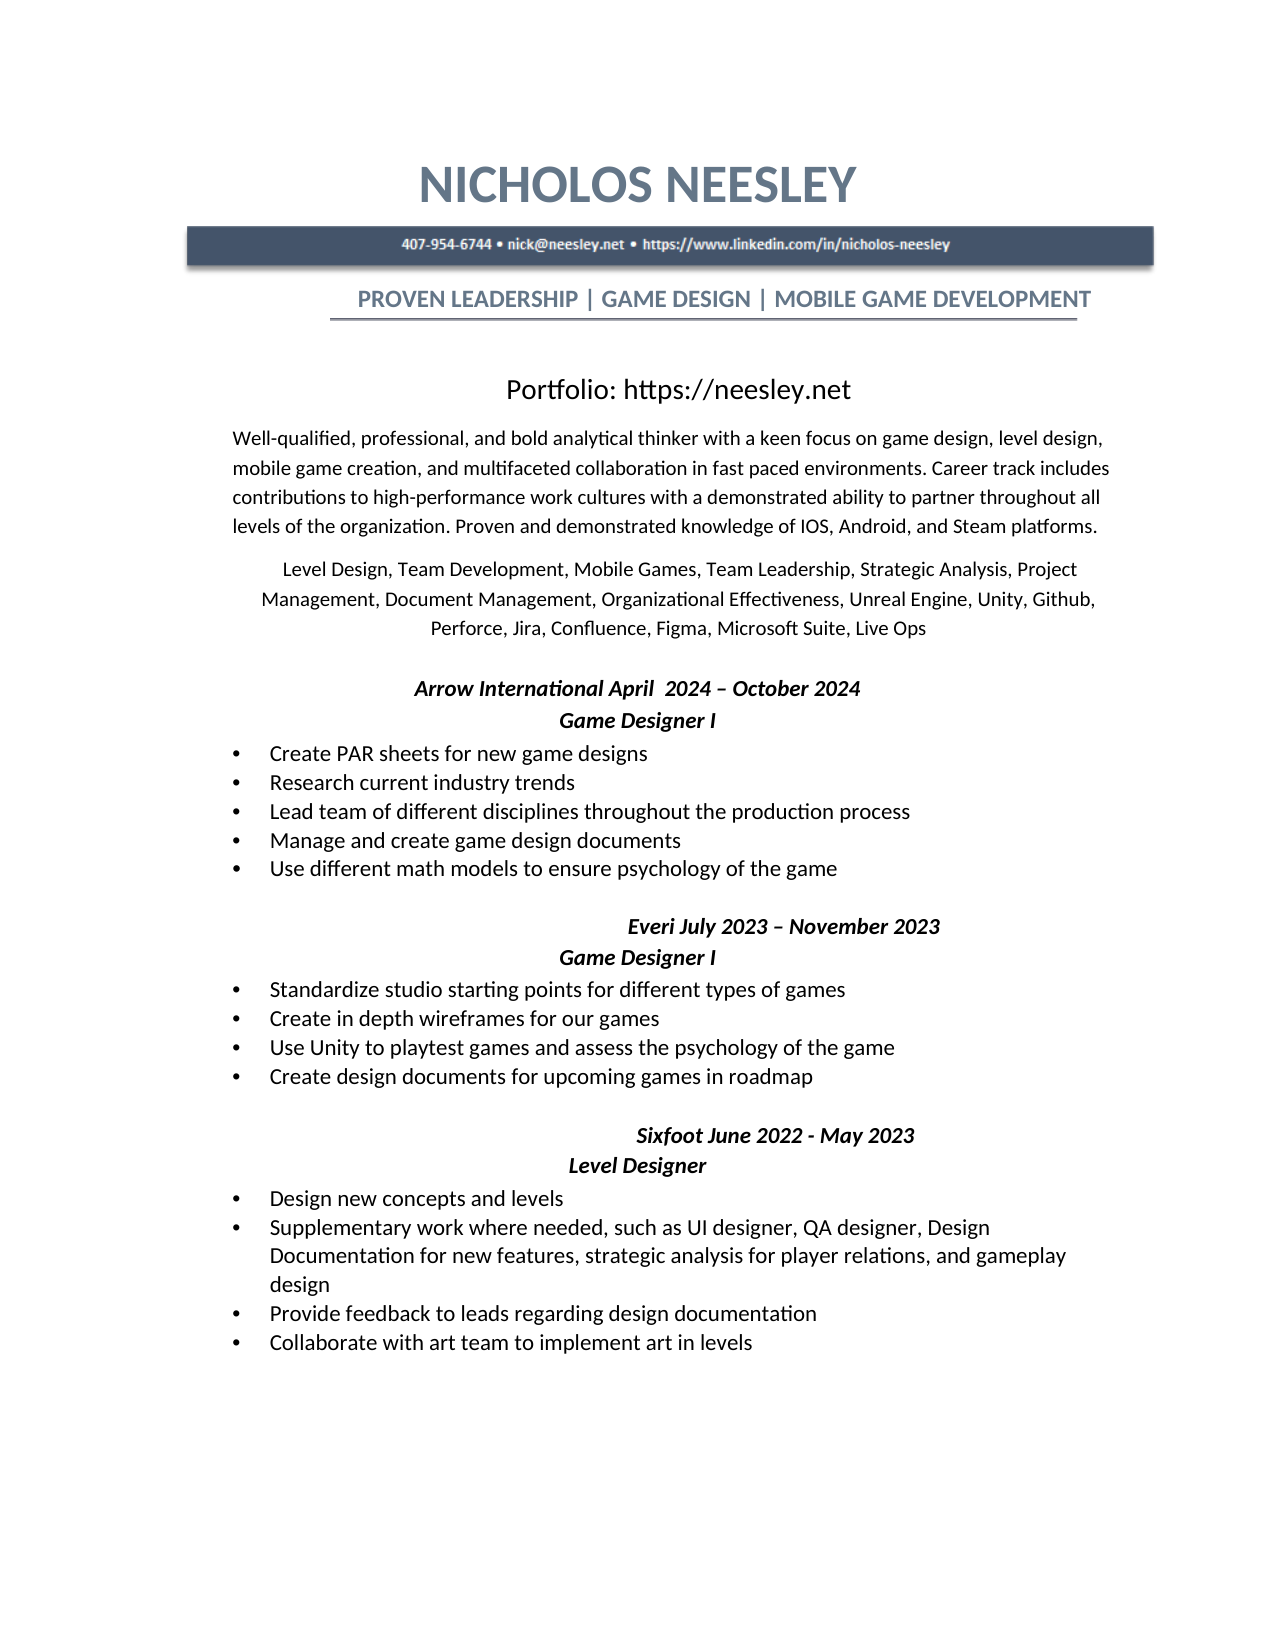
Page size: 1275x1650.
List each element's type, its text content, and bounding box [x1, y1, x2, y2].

list Provide feedback to leads regarding design documentation [232, 1299, 1125, 1327]
text NICHOLOS NEESLEY [150, 150, 1125, 216]
text Well-qualified, professional, and bold analytical thinker with a keen focus on game design, level design, mobile game creation, and multifaceted collaboration in fast paced environments. Career track includes contributions to high-performance work cultures with a demonstrated ability to partner throughout all levels of the organization. Proven and demonstrated knowledge of IOS, Android, and Steam platforms. [232, 425, 1125, 539]
list Create PAR sheets for new game designs [232, 739, 1125, 767]
text Portfolio: https://neesley.net [232, 371, 1125, 407]
list Design new concepts and levels [232, 1184, 1125, 1212]
list Lead team of different disciplines throughout the production process [232, 797, 1125, 825]
text Game Designer I [150, 943, 1125, 971]
text Sixfoot June 2022 - May 2023 [232, 1121, 1125, 1149]
list Use Unity to playtest games and assess the psychology of the game [232, 1033, 1125, 1061]
list Collaborate with art team to implement art in levels [232, 1328, 1125, 1356]
text Level Design, Team Development, Mobile Games, Team Leadership, Strategic Analysis, Project Management, Document Management, Organizational Effectiveness, Unreal Engine, Unity, Github, Perforce, Jira, Confluence, Figma, Microsoft Suite, Live Ops [231, 556, 1125, 641]
text Game Designer I [150, 707, 1125, 735]
list Create design documents for upcoming games in roadmap [232, 1062, 1125, 1090]
list Everi July 2023 – November 2023 [269, 912, 1125, 940]
list Create in depth wireframes for our games [232, 1004, 1125, 1032]
list Standardize studio starting points for different types of games [232, 975, 1125, 1003]
text Arrow International April 2024 – October 2024 [150, 674, 1125, 702]
list Use different math models to ensure psychology of the game [232, 854, 1125, 883]
text PROVEN LEADERSHIP | GAME DESIGN | MOBILE GAME DEVELOPMENT [150, 283, 1092, 314]
text Level Designer [150, 1151, 1125, 1179]
list Manage and create game design documents [232, 826, 1125, 854]
list Supplementary work where needed, such as UI designer, QA designer, Design Documentation for new features, strategic analysis for player relations, and gameplay design [232, 1213, 1125, 1298]
list Research current industry trends [232, 768, 1125, 796]
